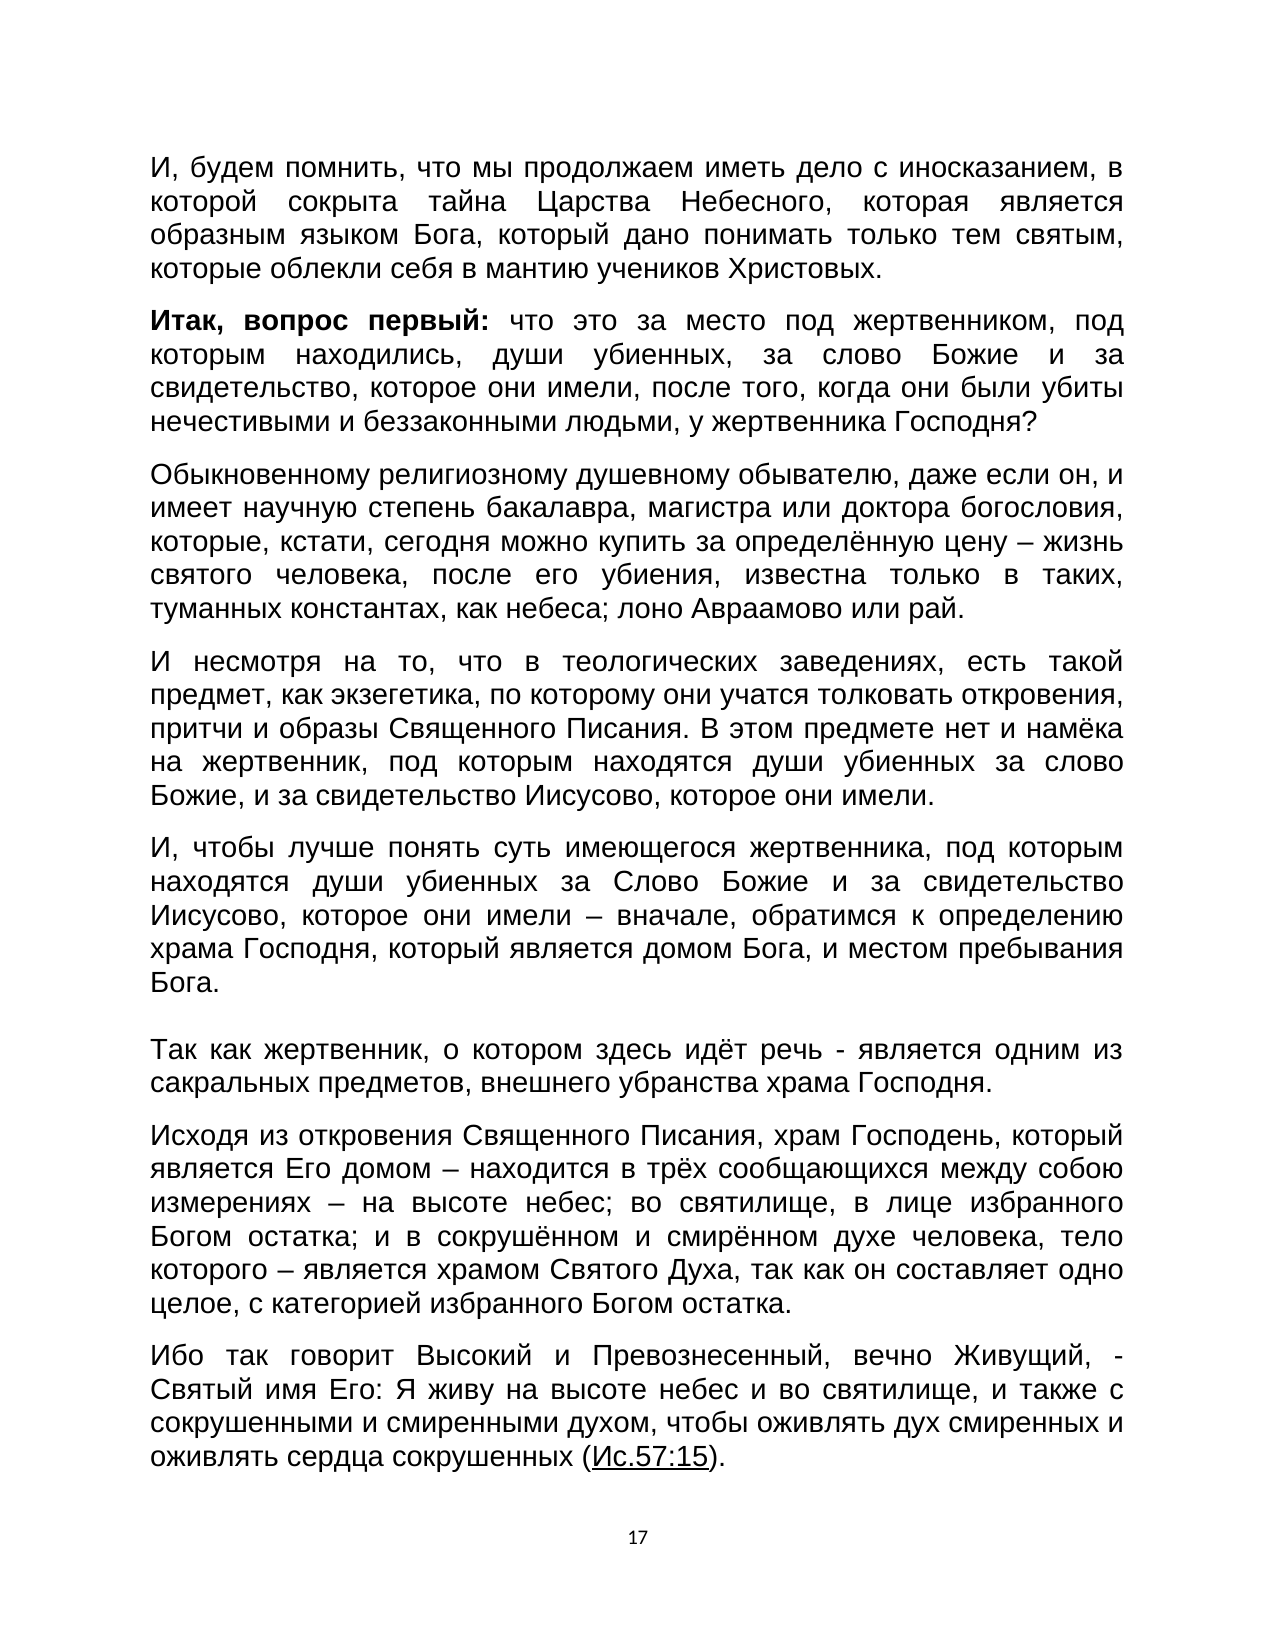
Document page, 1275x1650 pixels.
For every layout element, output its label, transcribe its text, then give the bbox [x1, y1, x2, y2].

text И, чтобы лучше понять суть имеющегося жертвенника, под которым находятся души убиенных за Слово Божие и за свидетельство Иисусово, которое они имели – вначале, обратимся к определению храма Господня, который является домом Бога, и местом пребывания Бога. [150, 830, 1125, 998]
text Итак, вопрос первый: что это за место под жертвенником, под которым находились, души убиенных, за слово Божие и за свидетельство, которое они имели, после того, когда они были убиты нечестивыми и беззаконными людьми, у жертвенника Господня? [150, 303, 1125, 437]
text Ибо так говорит Высокий и Превознесенный, вечно Живущий, - Святый имя Его: Я живу на высоте небес и во святилище, и также с сокрушенными и смиренными духом, чтобы оживлять дух смиренных и оживлять сердца сокрушенных (Ис.57:15). [150, 1338, 1125, 1472]
text Так как жертвенник, о котором здесь идёт речь - является одним из сакральных предметов, внешнего убранства храма Господня. [150, 1032, 1125, 1099]
text И несмотря на то, что в теологических заведениях, есть такой предмет, как экзегетика, по которому они учатся толковать откровения, притчи и образы Священного Писания. В этом предмете нет и намёка на жертвенник, под которым находятся души убиенных за слово Божие, и за свидетельство Иисусово, которое они имели. [150, 643, 1125, 811]
text Исходя из откровения Священного Писания, храм Господень, который является Его домом – находится в трёх сообщающихся между собою измерениях – на высоте небес; во святилище, в лице избранного Богом остатка; и в сокрушённом и смирённом духе человека, тело которого – является храмом Святого Духа, так как он составляет одно целое, с категорией избранного Богом остатка. [150, 1118, 1125, 1319]
text Обыкновенному религиозному душевному обывателю, даже если он, и имеет научную степень бакалавра, магистра или доктора богословия, которые, кстати, сегодня можно купить за определённую цену – жизнь святого человека, после его убиения, известна только в таких, туманных константах, как небеса; лоно Авраамово или рай. [150, 457, 1125, 624]
text И, будем помнить, что мы продолжаем иметь дело с иносказанием, в которой сокрыта тайна Царства Небесного, которая является образным языком Бога, который дано понимать только тем святым, которые облекли себя в мантию учеников Христовых. [150, 150, 1125, 284]
